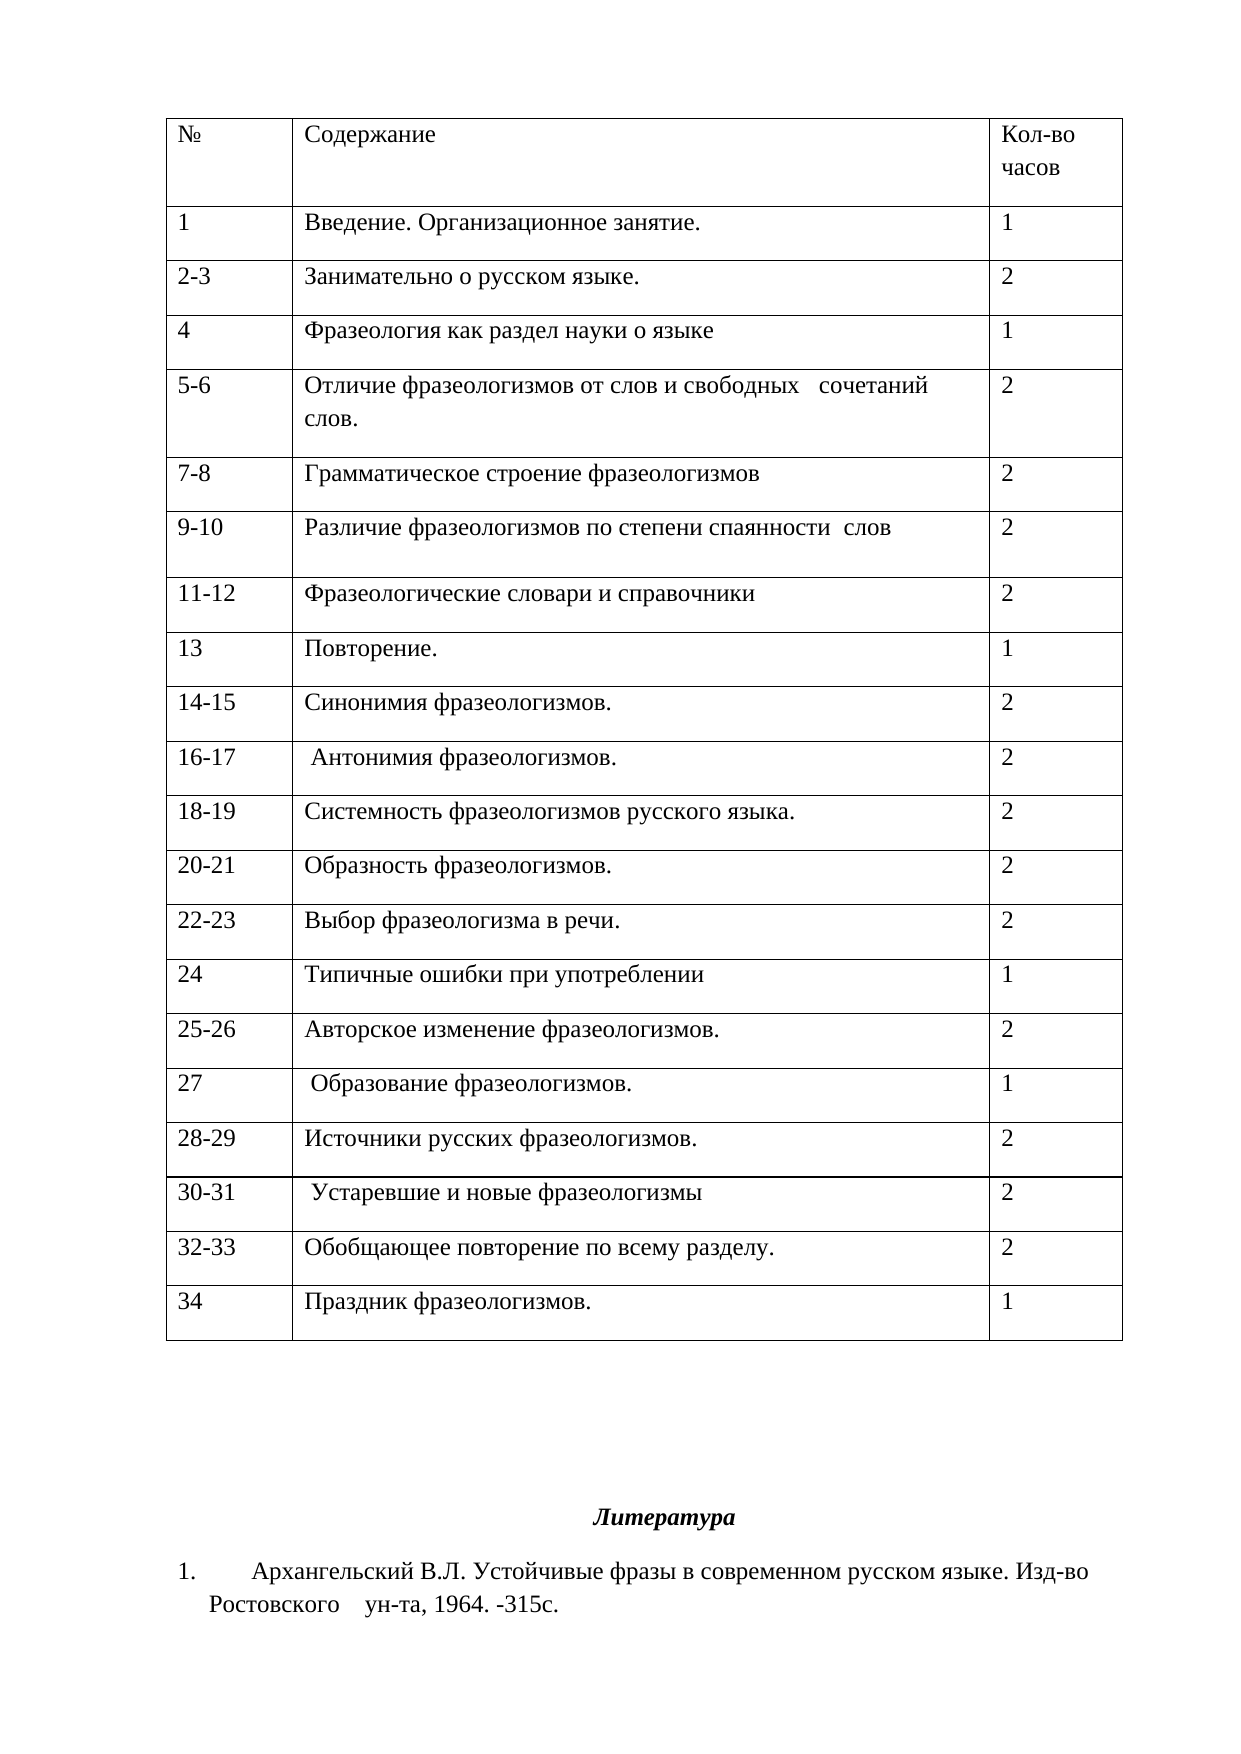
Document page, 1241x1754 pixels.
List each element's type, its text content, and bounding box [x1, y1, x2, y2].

table_header Кол-во часов [990, 119, 1122, 206]
table_cell 2 [990, 578, 1122, 632]
table_cell 5-6 [167, 370, 292, 457]
table_cell 2 [990, 742, 1122, 795]
table_cell Антонимия фразеологизмов. [293, 742, 989, 795]
list Архангельский В.Л. Устойчивые фразы в современном русском языке. Изд-во [177, 1556, 1152, 1585]
table_cell 13 [167, 633, 292, 686]
table_cell 2 [990, 796, 1122, 849]
table_cell 2 [990, 1014, 1122, 1067]
table_cell 18-19 [167, 796, 292, 849]
table_cell 9-10 [167, 512, 292, 577]
table_cell Синонимия фразеологизмов. [293, 687, 989, 741]
table_cell 2 [990, 905, 1122, 958]
table_cell Фразеология как раздел науки о языке [293, 316, 989, 369]
table_cell Грамматическое строение фразеологизмов [293, 458, 989, 511]
table_cell Системность фразеологизмов русского языка. [293, 796, 989, 849]
table_cell 11-12 [167, 578, 292, 632]
table_cell 1 [990, 960, 1122, 1013]
text Ростовского ун-та, 1964. -315с. [177, 1589, 1152, 1618]
table_cell 22-23 [167, 905, 292, 958]
table_cell Фразеологические словари и справочники [293, 578, 989, 632]
table_header Содержание [293, 119, 989, 206]
table_cell Источники русских фразеологизмов. [293, 1123, 989, 1176]
table_cell 1 [990, 633, 1122, 686]
table_cell 2 [990, 851, 1122, 904]
table_cell Выбор фразеологизма в речи. [293, 905, 989, 958]
table_header № [167, 119, 292, 206]
table_cell Введение. Организационное занятие. [293, 207, 989, 260]
table_cell Различие фразеологизмов по степени спаянности слов [293, 512, 989, 577]
table_cell 1 [990, 1069, 1122, 1122]
table_cell 1 [990, 1286, 1122, 1340]
table_cell 16-17 [167, 742, 292, 795]
table_cell 14-15 [167, 687, 292, 741]
table_cell 20-21 [167, 851, 292, 904]
table_cell 4 [167, 316, 292, 369]
table_cell 32-33 [167, 1232, 292, 1285]
table_cell 2 [990, 687, 1122, 741]
table_cell 2 [990, 1123, 1122, 1176]
table_cell Образность фразеологизмов. [293, 851, 989, 904]
table_cell 2 [990, 261, 1122, 314]
table_cell 1 [167, 207, 292, 260]
table_cell Праздник фразеологизмов. [293, 1286, 989, 1340]
table_cell 2-3 [167, 261, 292, 314]
table_cell Авторское изменение фразеологизмов. [293, 1014, 989, 1067]
table_cell Занимательно о русском языке. [293, 261, 989, 314]
table_cell 34 [167, 1286, 292, 1340]
table_cell 2 [990, 1178, 1122, 1231]
table_cell 1 [990, 316, 1122, 369]
table_cell 7-8 [167, 458, 292, 511]
table_cell Устаревшие и новые фразеологизмы [293, 1178, 989, 1231]
table_cell 1 [990, 207, 1122, 260]
table_cell 25-26 [167, 1014, 292, 1067]
table_cell 27 [167, 1069, 292, 1122]
table_cell 2 [990, 512, 1122, 577]
table_cell 2 [990, 458, 1122, 511]
table_cell Типичные ошибки при употреблении [293, 960, 989, 1013]
table_cell Обобщающее повторение по всему разделу. [293, 1232, 989, 1285]
table_cell 28-29 [167, 1123, 292, 1176]
table_cell Повторение. [293, 633, 989, 686]
text Литература [177, 1502, 1152, 1531]
table_cell Отличие фразеологизмов от слов и свободных сочетаний слов. [293, 370, 989, 457]
table_cell 2 [990, 370, 1122, 457]
table_cell 2 [990, 1232, 1122, 1285]
table_cell 30-31 [167, 1178, 292, 1231]
table_cell 24 [167, 960, 292, 1013]
table_cell Образование фразеологизмов. [293, 1069, 989, 1122]
